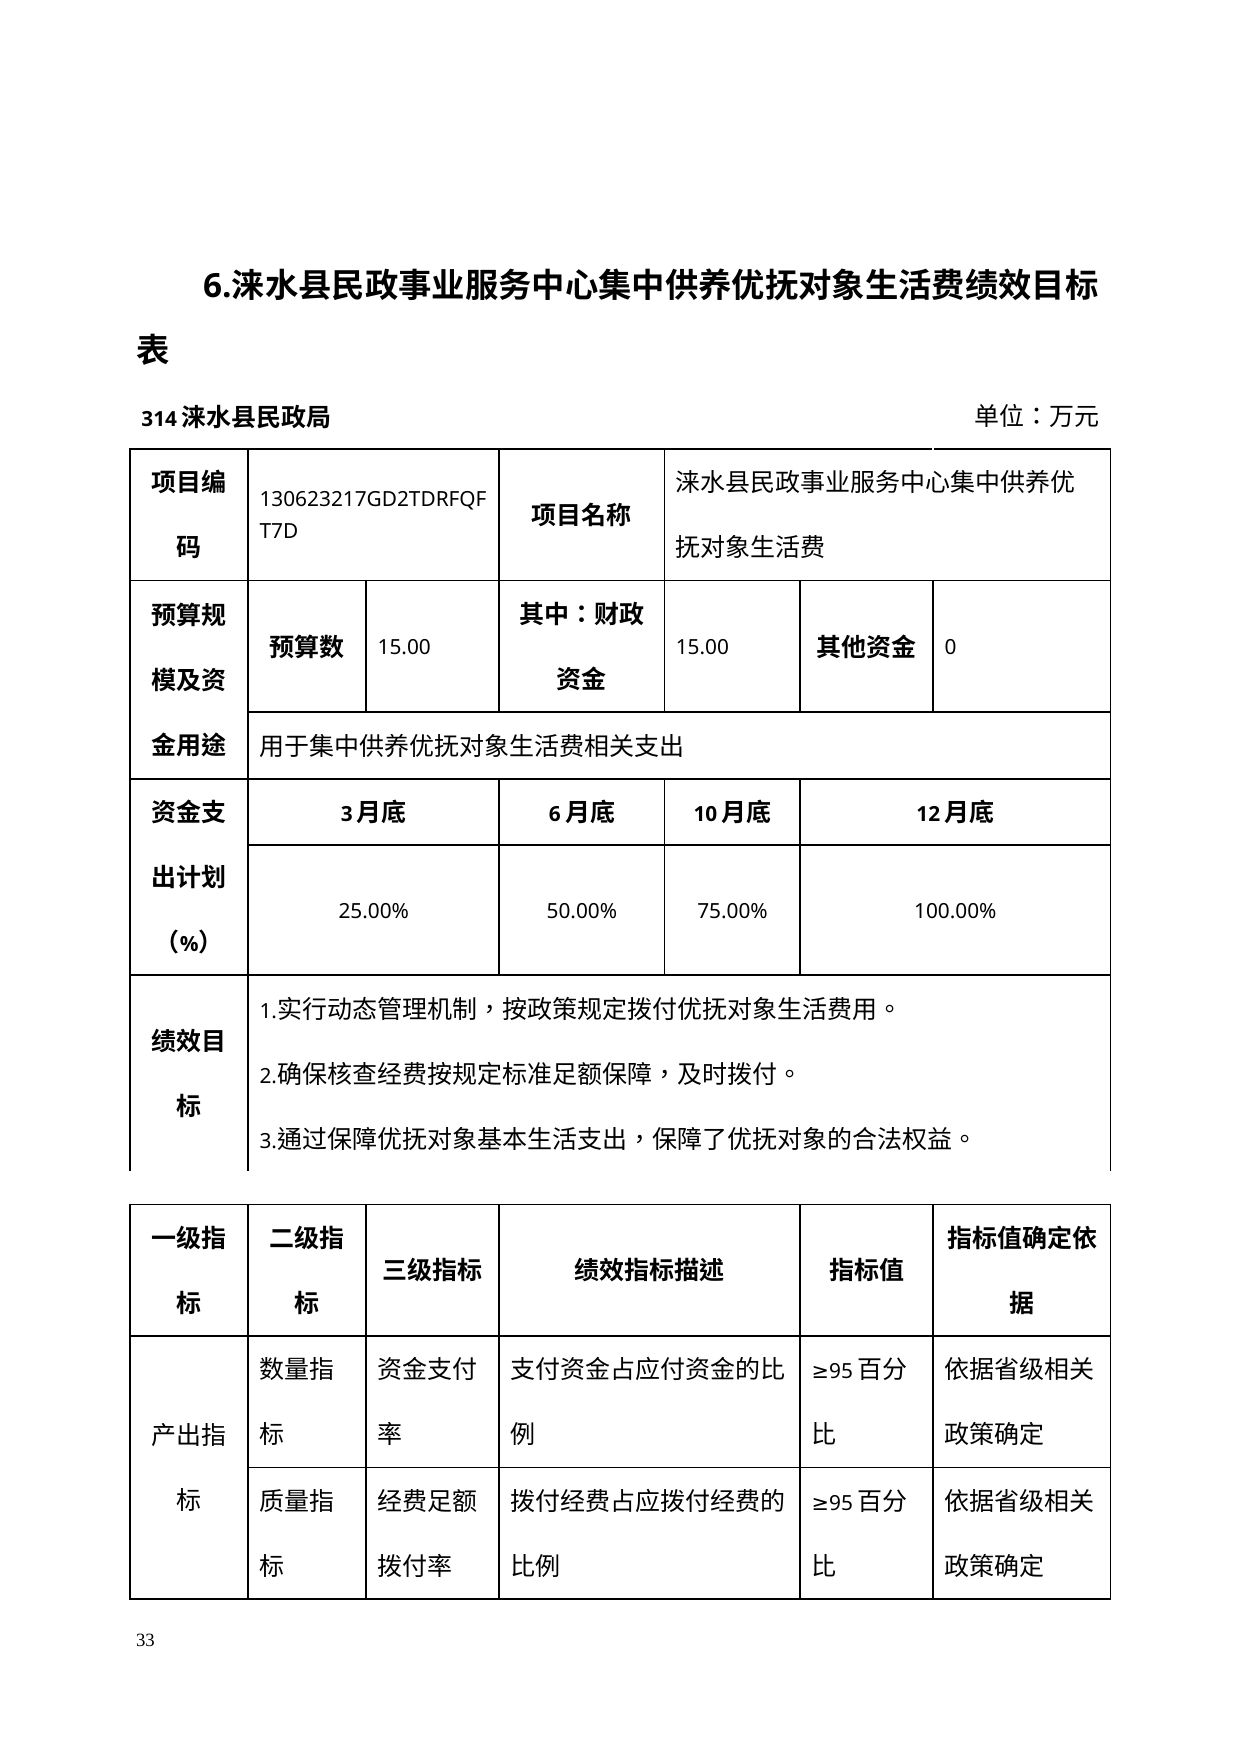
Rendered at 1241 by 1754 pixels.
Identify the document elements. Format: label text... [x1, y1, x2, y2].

table_header 单位：万元 [934, 383, 1110, 448]
table_cell 数量指标 [249, 1337, 365, 1467]
table_cell 3月底 [249, 780, 498, 844]
table_cell 6月底 [500, 780, 664, 844]
table_header 二级指标 [249, 1205, 365, 1335]
table_cell 15.00 [665, 581, 799, 711]
table_cell 100.00% [801, 846, 1110, 974]
table_cell 15.00 [367, 581, 498, 711]
table_cell 其他资金 [801, 581, 932, 711]
table_cell ≥95百分比 [801, 1337, 932, 1467]
table_cell 资金支出计划（%） [131, 780, 247, 974]
table_cell 资金支付率 [367, 1337, 498, 1467]
table_cell 产出指标 [131, 1337, 247, 1598]
table_cell 预算规模及资金用途 [131, 581, 247, 778]
table_header 三级指标 [367, 1205, 498, 1335]
table_cell 10月底 [665, 780, 799, 844]
table_header 一级指标 [131, 1205, 247, 1335]
table_header 绩效指标描述 [500, 1205, 799, 1335]
table_cell 涞水县民政事业服务中心集中供养优抚对象生活费 [665, 450, 1110, 580]
table_cell 1.实行动态管理机制，按政策规定拨付优抚对象生活费用。 2.确保核查经费按规定标准足额保障，及时拨付。 3.通过保障优抚对象基本生活支出，保障了优抚对象的合法权益。 [249, 976, 1110, 1171]
table_cell 依据省级相关政策确定 [934, 1337, 1110, 1467]
table_cell 经费足额拨付率 [367, 1468, 498, 1598]
text 6.涞水县民政事业服务中心集中供养优抚对象生活费绩效目标表 [136, 252, 1104, 382]
table_cell 用于集中供养优抚对象生活费相关支出 [249, 713, 1110, 778]
table_header 314涞水县民政局 [131, 383, 932, 448]
table_cell 25.00% [249, 846, 498, 974]
table_cell 0 [934, 581, 1110, 711]
table_cell 绩效目标 [131, 976, 247, 1171]
table_cell 项目编码 [131, 450, 247, 580]
table_cell 项目名称 [500, 450, 664, 580]
table_cell 75.00% [665, 846, 799, 974]
table_header 指标值 [801, 1205, 932, 1335]
table_cell 其中：财政资金 [500, 581, 664, 711]
table_cell 12月底 [801, 780, 1110, 844]
table_cell 依据省级相关政策确定 [934, 1468, 1110, 1598]
table_cell ≥95百分比 [801, 1468, 932, 1598]
table_cell 拨付经费占应拨付经费的比例 [500, 1468, 799, 1598]
table_cell 预算数 [249, 581, 365, 711]
table_cell 50.00% [500, 846, 664, 974]
table_cell 质量指标 [249, 1468, 365, 1598]
table_cell 130623217GD2TDRFQFT7D [249, 450, 498, 580]
table_cell 支付资金占应付资金的比例 [500, 1337, 799, 1467]
table_header 指标值确定依据 [934, 1205, 1110, 1335]
